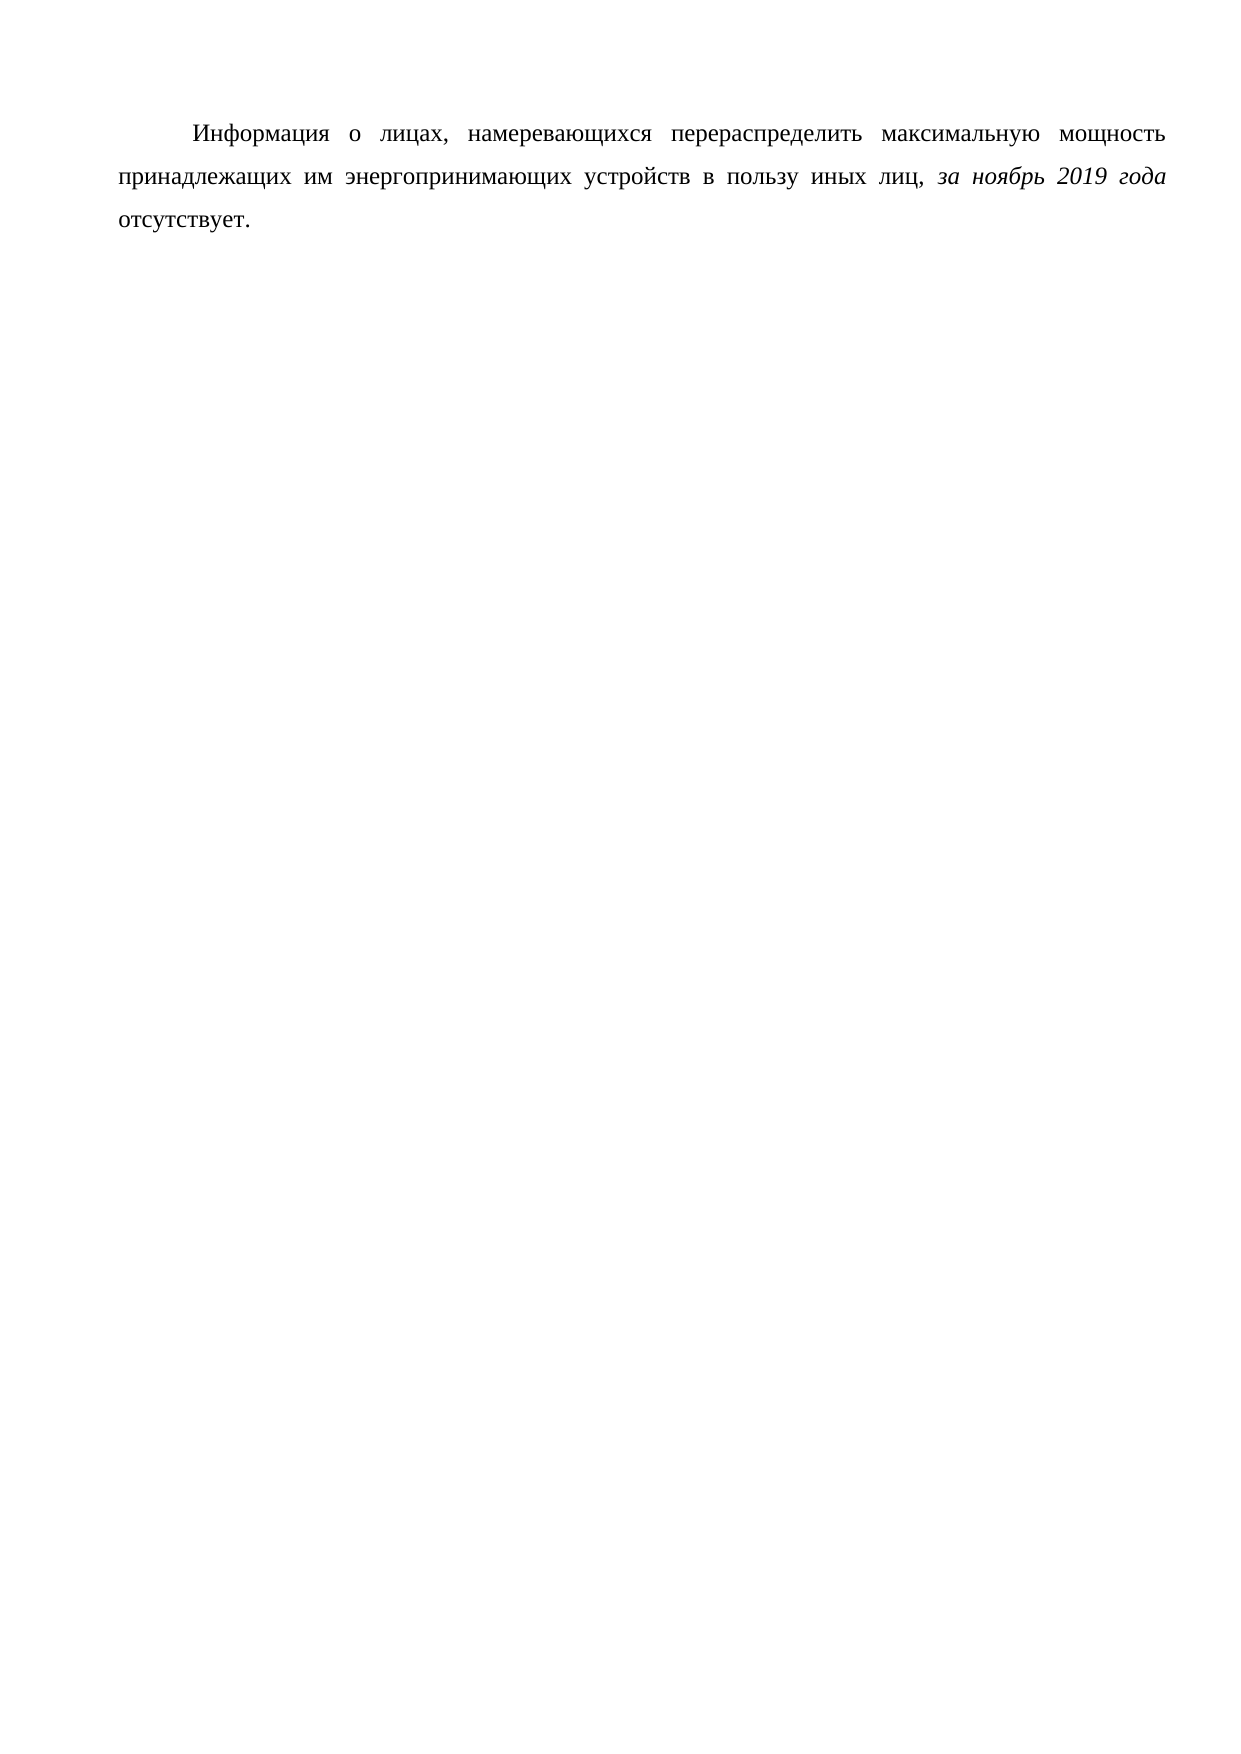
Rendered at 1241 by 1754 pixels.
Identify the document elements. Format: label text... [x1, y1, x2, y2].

text Информация о лицах, намеревающихся перераспределить максимальную мощность принадлежащих им энергопринимающих устройств в пользу иных лиц, за ноябрь 2019 года отсутствует. [118, 118, 1167, 233]
